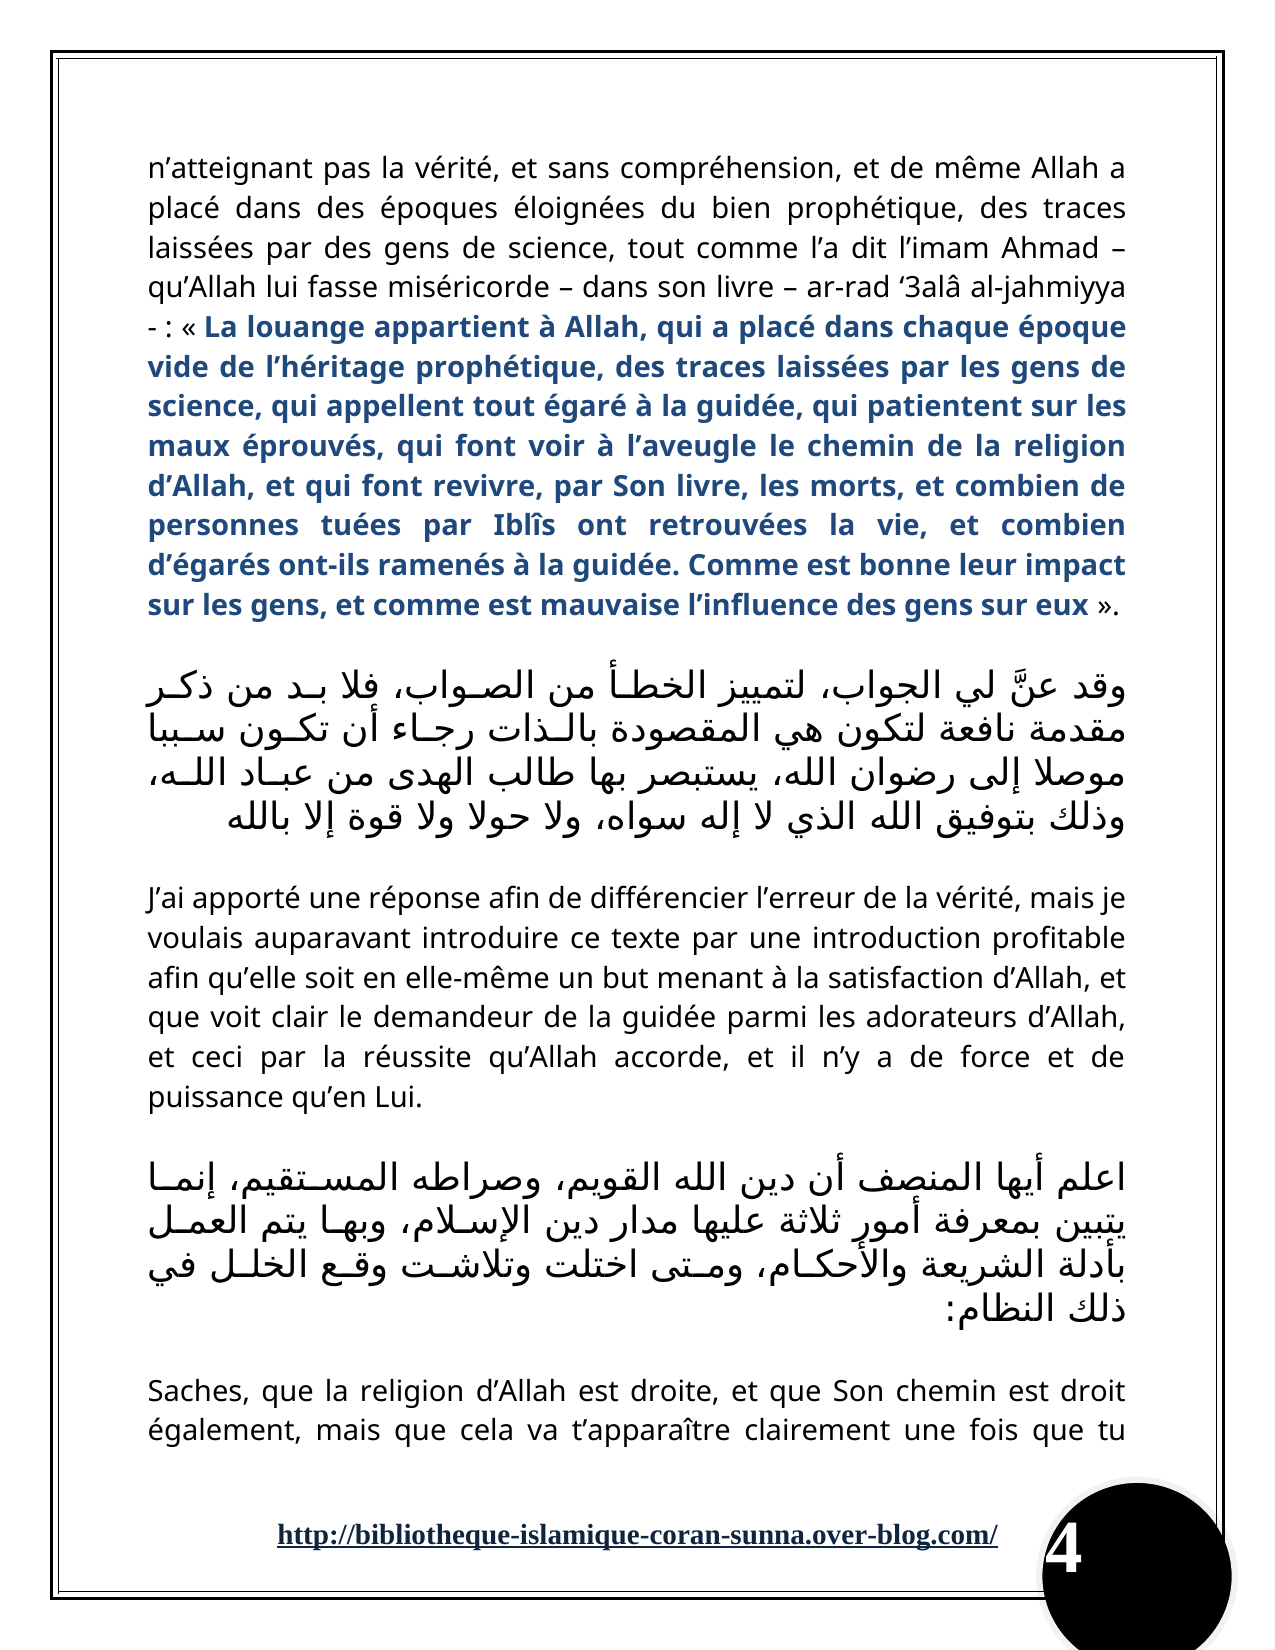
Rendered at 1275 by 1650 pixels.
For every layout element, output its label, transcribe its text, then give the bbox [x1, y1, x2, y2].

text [147, 1370, 1127, 1449]
text اعلم أيها المنصف أن دين الله القويم، وصراطه المستقيم، إنما يتبين بمعرفة أمور ثلاثة عليها مدار دين الإسلام، وبها يتم العمل بأدلة الشريعة والأحكام، ومتى اختلت وتلاشت وقع الخلل في ذلك النظام: [147, 1156, 1127, 1330]
text وقد عنَّ لي الجواب، لتمييز الخطأ من الصواب، فلا بد من ذكر مقدمة نافعة لتكون هي المقصودة بالذات رجاء أن تكون سببا موصلا إلى رضوان الله، يستبصر بها طالب الهدى من عباد الله، وذلك بتوفيق الله الذي لا إله سواه، ولا حولا ولا قوة إلا بالله [147, 663, 1127, 838]
text J’ai apporté une réponse afin de différencier l’erreur de la vérité, mais je voulais auparavant introduire ce texte par une introduction profitable afin qu’elle soit en elle-même un but menant à la satisfaction d’Allah, et que voit clair le demandeur de la guidée parmi les adorateurs d’Allah, et ceci par la réussite qu’Allah accorde, et il n’y a de force et de puissance qu’en Lui. [147, 878, 1127, 1116]
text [147, 147, 1127, 624]
